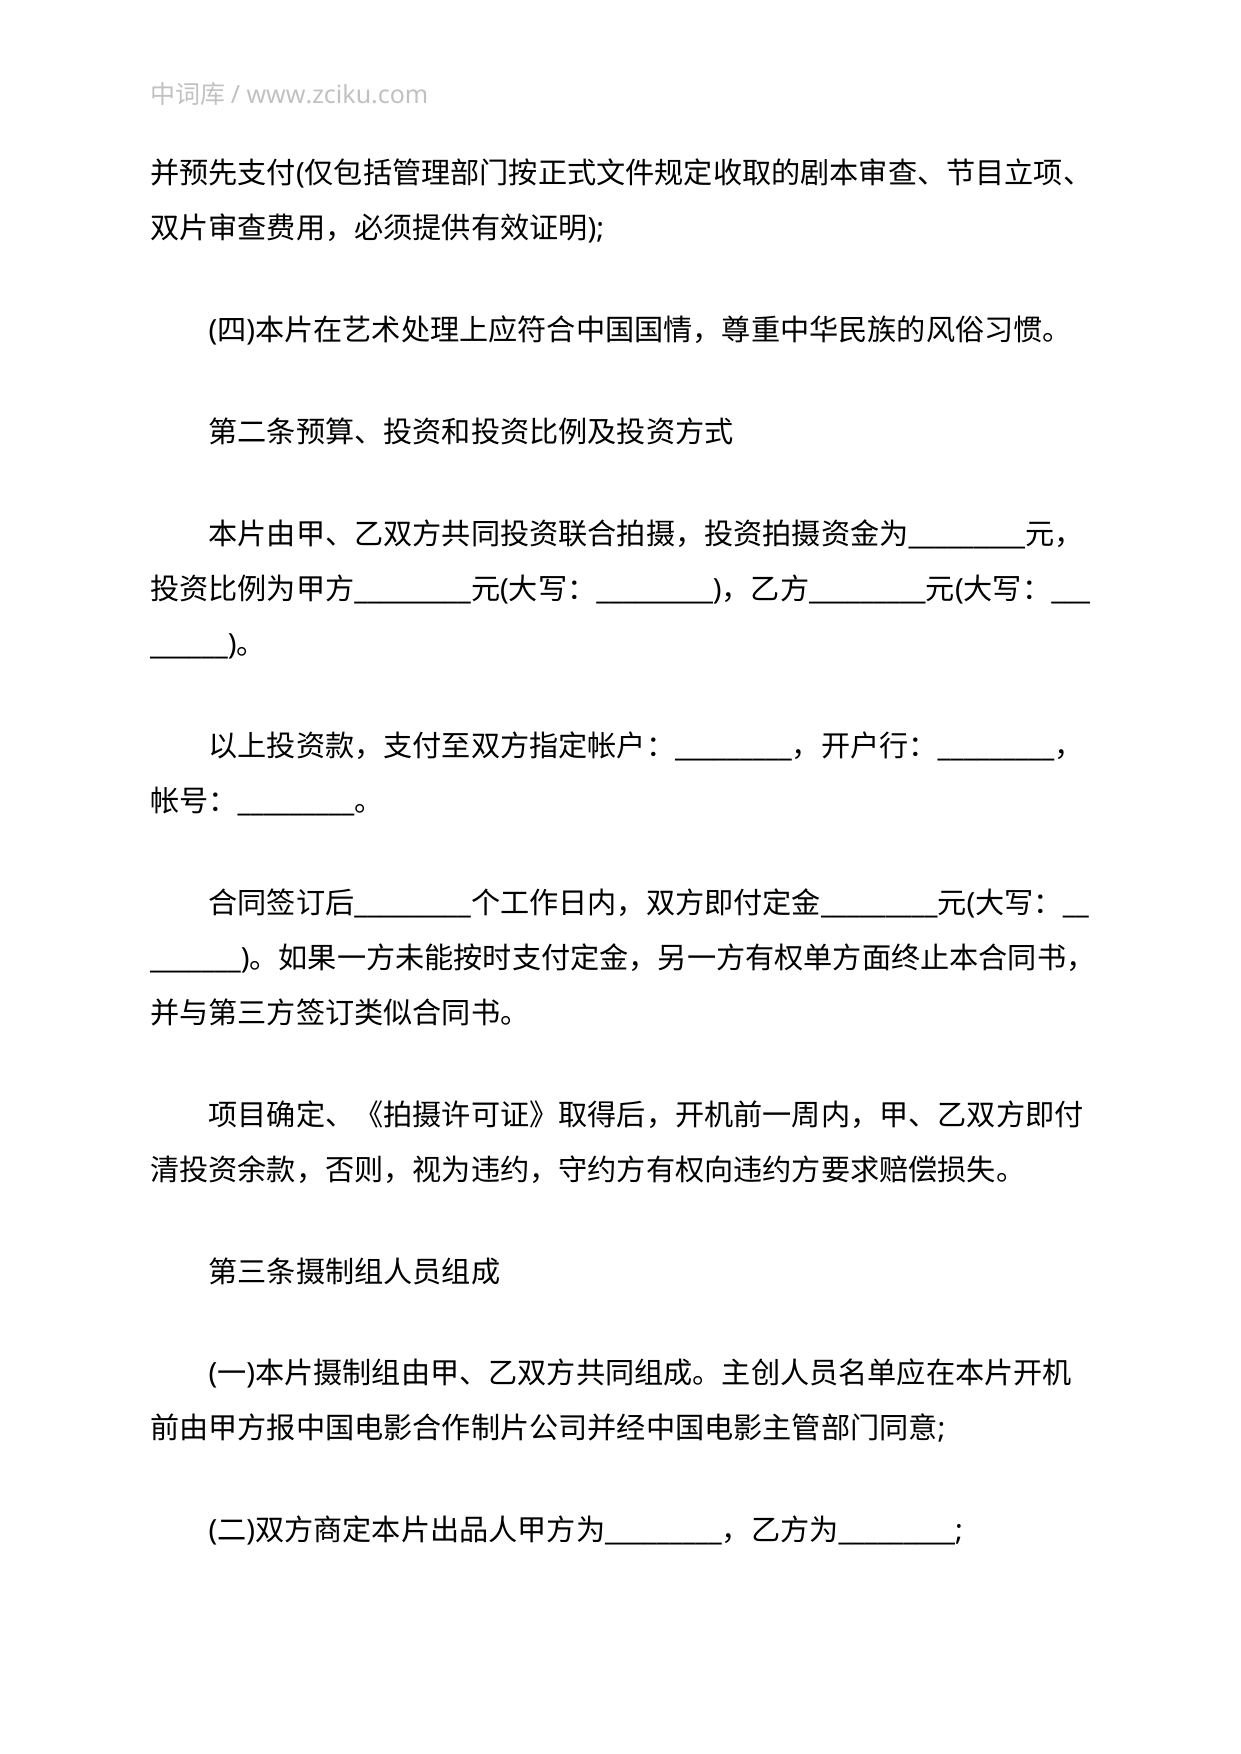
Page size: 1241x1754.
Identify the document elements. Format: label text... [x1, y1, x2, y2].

text 第二条预算、投资和投资比例及投资方式 [150, 409, 1090, 451]
text 以上投资款，支付至双方指定帐户：_________，开户行：_________，帐号：_________。 [150, 723, 1090, 820]
text 项目确定、《拍摄许可证》取得后，开机前一周内，甲、乙双方即付清投资余款，否则，视为违约，守约方有权向违约方要求赔偿损失。 [150, 1091, 1090, 1189]
text 合同签订后_________个工作日内，双方即付定金_________元(大写：_________)。如果一方未能按时支付定金，另一方有权单方面终止本合同书，并与第三方签订类似合同书。 [150, 880, 1090, 1032]
text (一)本片摄制组由甲、乙双方共同组成。主创人员名单应在本片开机前由甲方报中国电影合作制片公司并经中国电影主管部门同意; [150, 1350, 1090, 1447]
text 本片由甲、乙双方共同投资联合拍摄，投资拍摄资金为_________元，投资比例为甲方_________元(大写：_________)，乙方_________元(大写：_________)。 [150, 511, 1090, 663]
text 第三条摄制组人员组成 [150, 1248, 1090, 1290]
text (二)双方商定本片出品人甲方为_________，乙方为_________; [150, 1507, 1090, 1549]
text (四)本片在艺术处理上应符合中国国情，尊重中华民族的风俗习惯。 [150, 307, 1090, 349]
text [150, 150, 1090, 247]
